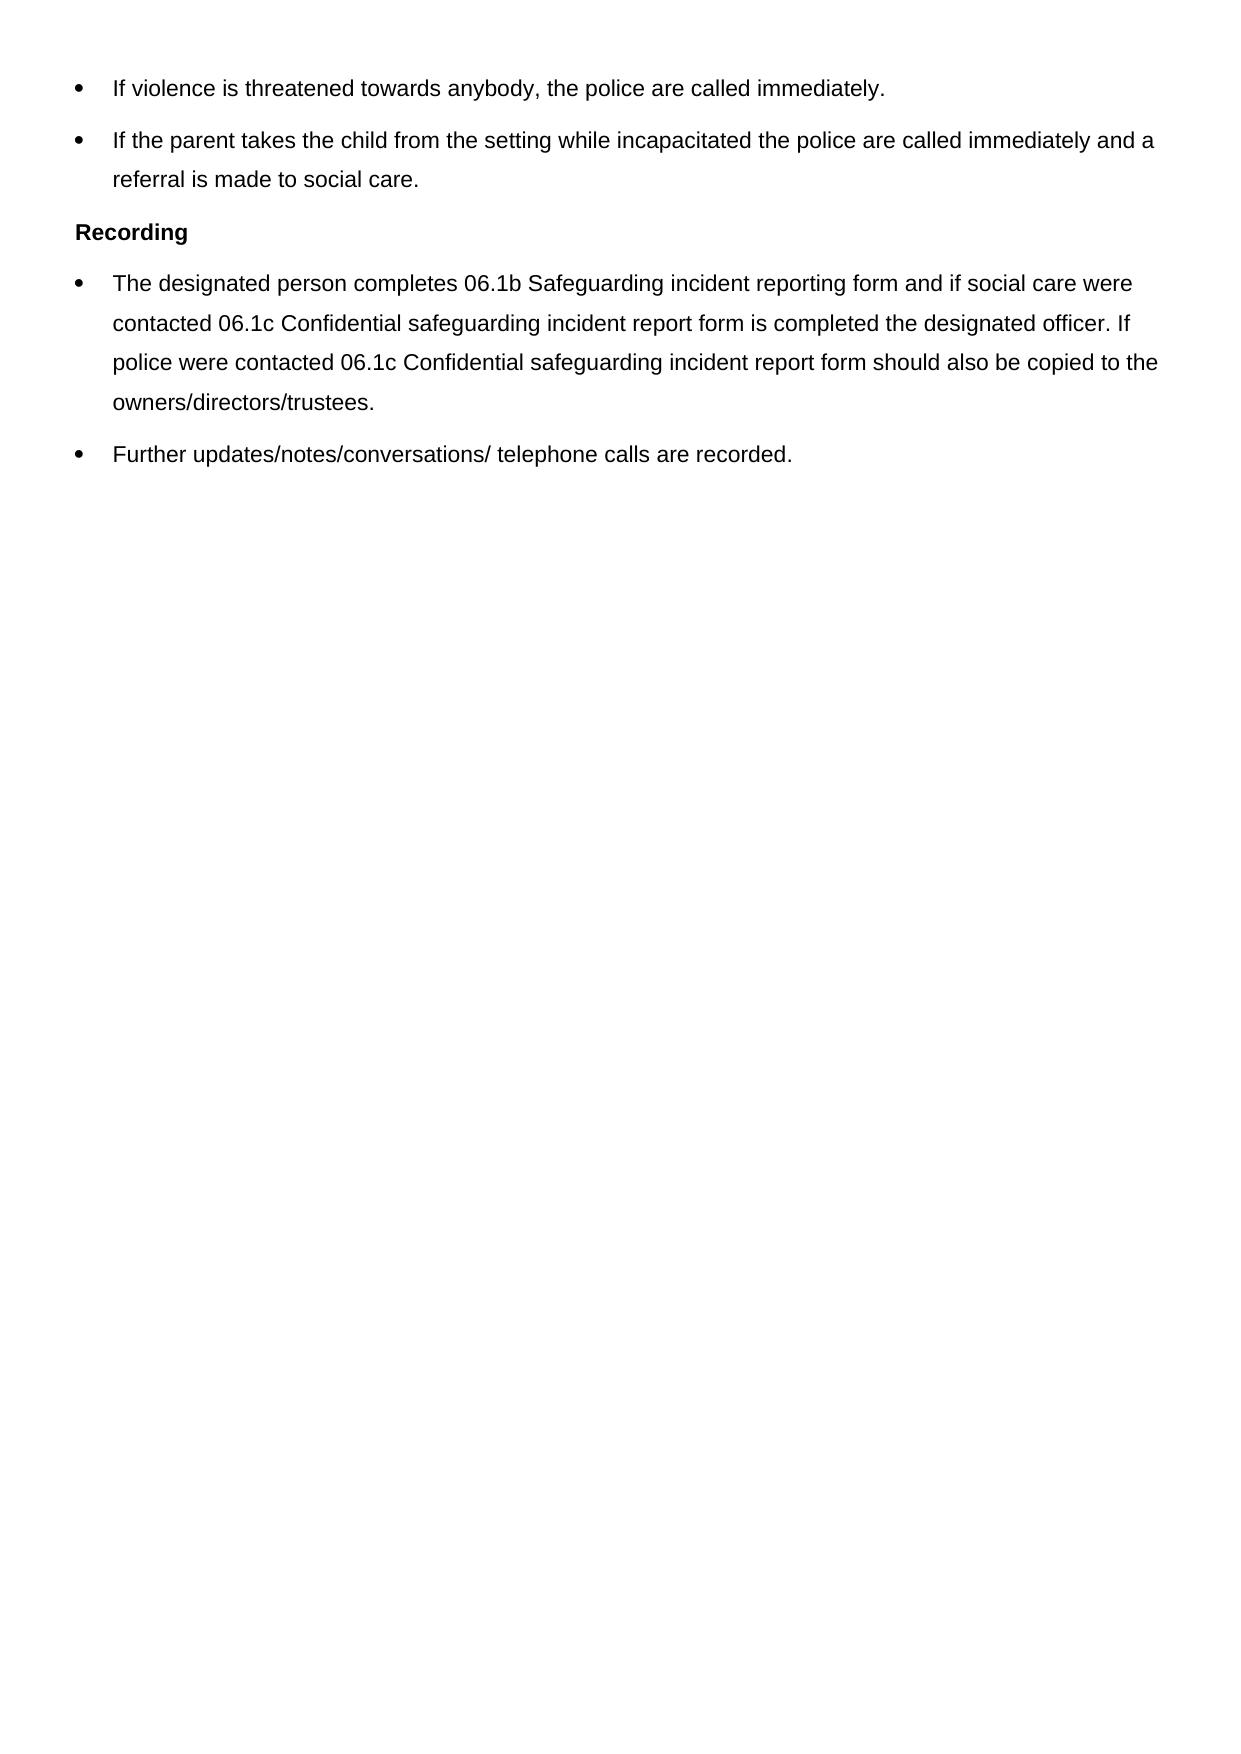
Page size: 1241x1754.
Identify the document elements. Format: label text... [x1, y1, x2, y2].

list If the parent takes the child from the setting while incapacitated the police are called immediately and a referral is made to social care. [75, 127, 1165, 193]
list The designated person completes 06.1b Safeguarding incident reporting form and if social care were contacted 06.1c Confidential safeguarding incident report form is completed the designated officer. If police were contacted 06.1c Confidential safeguarding incident report form should also be copied to the owners/directors/trustees. [75, 270, 1165, 415]
list If violence is threatened towards anybody, the police are called immediately. [75, 75, 1165, 101]
list Further updates/notes/conversations/ telephone calls are recorded. [75, 441, 1165, 467]
text Recording [75, 218, 1165, 245]
